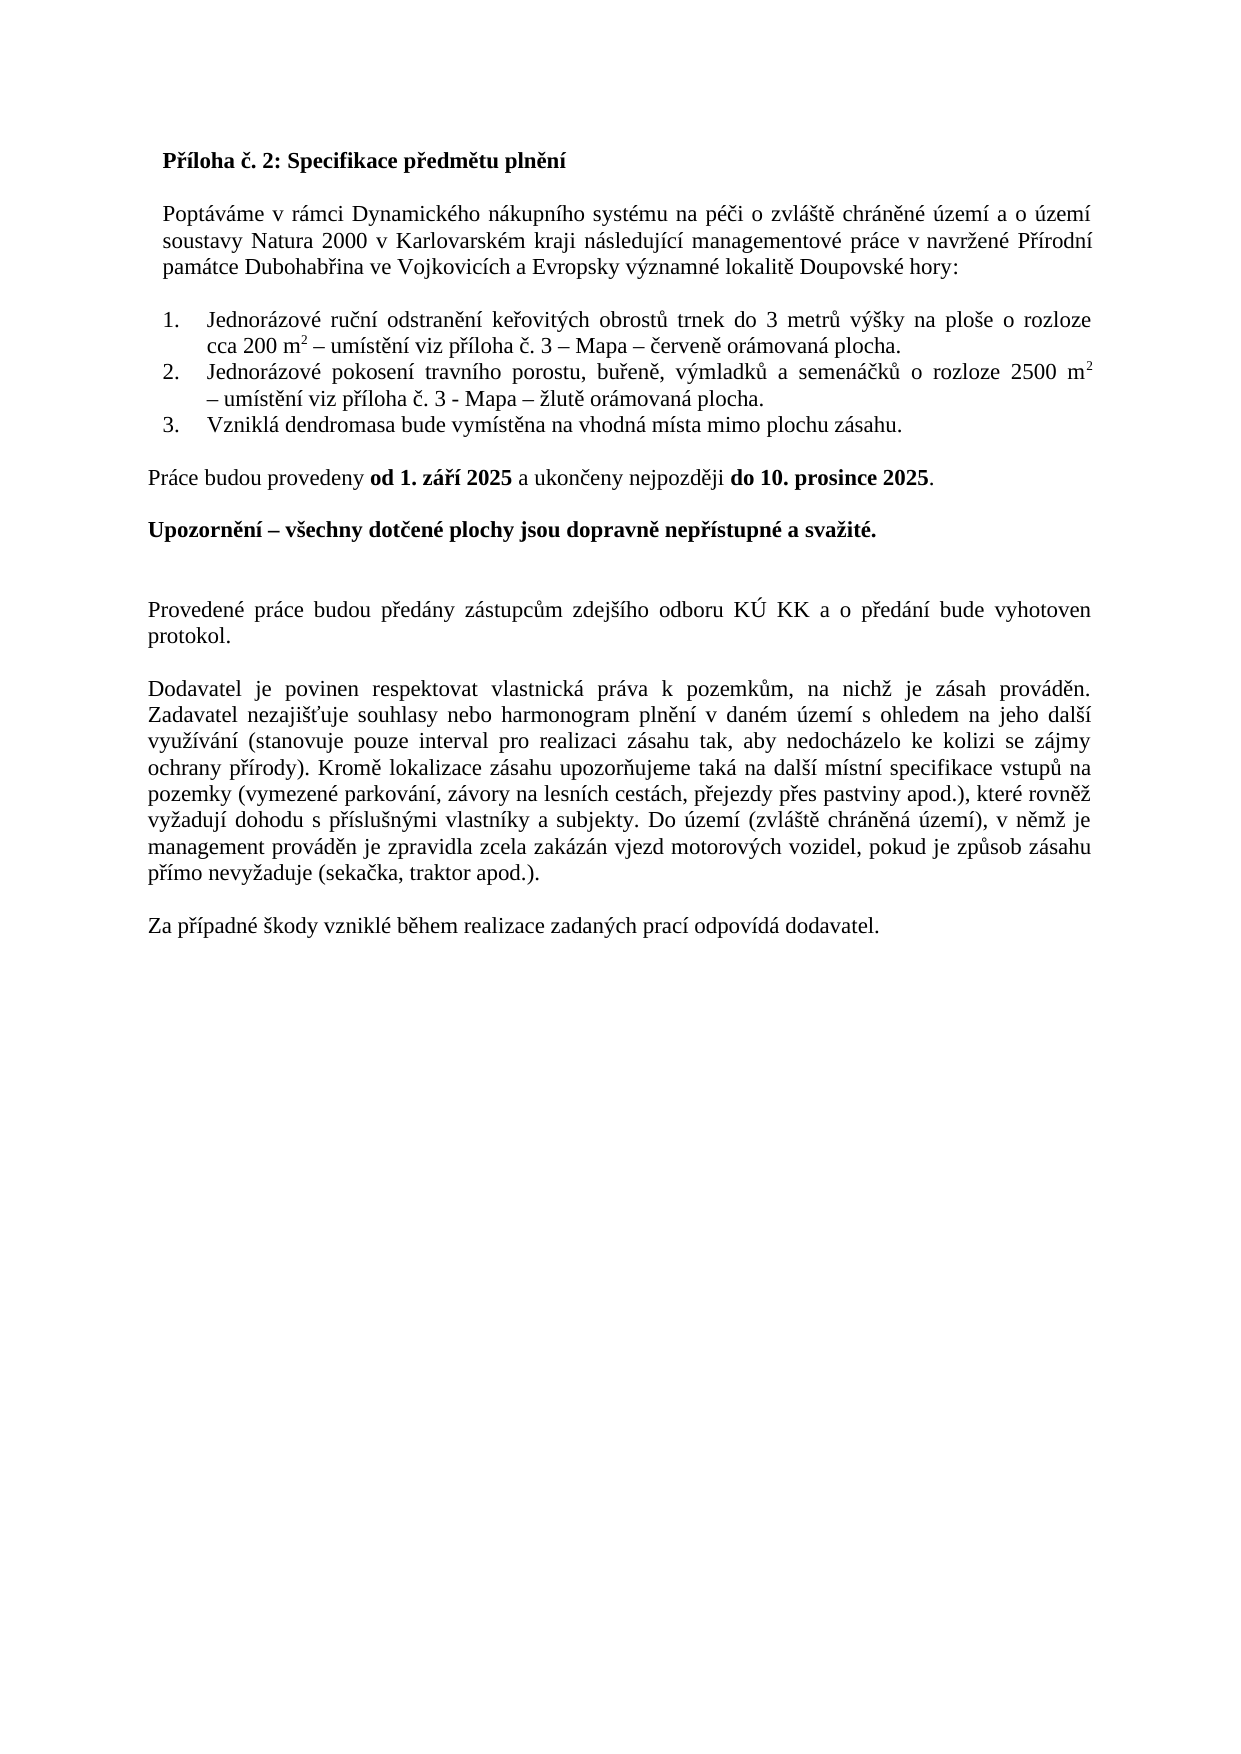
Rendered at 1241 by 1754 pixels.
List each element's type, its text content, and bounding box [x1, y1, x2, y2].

list Jednorázové pokosení travního porostu, buřeně, výmladků a semenáčků o rozloze 2500 m2 – umístění viz příloha č. 3 - Mapa – žlutě orámovaná plocha. [162, 358, 1093, 411]
list Jednorázové ruční odstranění keřovitých obrostů trnek do 3 metrů výšky na ploše o rozloze cca 200 m2 – umístění viz příloha č. 3 – Mapa – červeně orámovaná plocha. [162, 306, 1093, 358]
text Provedené práce budou předány zástupcům zdejšího odboru KÚ KK a o předání bude vyhotoven protokol. [148, 596, 1093, 648]
text Práce budou provedeny od 1. září 2025 a ukončeny nejpozději do 10. prosince 2025. [148, 464, 1093, 490]
text Za případné škody vzniklé během realizace zadaných prací odpovídá dodavatel. [148, 912, 1093, 938]
list Vzniklá dendromasa bude vymístěna na vhodná místa mimo plochu zásahu. [162, 411, 1093, 437]
text Dodavatel je povinen respektovat vlastnická práva k pozemkům, na nichž je zásah prováděn. Zadavatel nezajišťuje souhlasy nebo harmonogram plnění v daném území s ohledem na jeho další využívání (stanovuje pouze interval pro realizaci zásahu tak, aby nedocházelo ke kolizi se zájmy ochrany přírody). Kromě lokalizace zásahu upozorňujeme taká na další místní specifikace vstupů na pozemky (vymezené parkování, závory na lesních cestách, přejezdy přes pastviny apod.), které rovněž vyžadují dohodu s příslušnými vlastníky a subjekty. Do území (zvláště chráněná území), v němž je management prováděn je zpravidla zcela zakázán vjezd motorových vozidel, pokud je způsob zásahu přímo nevyžaduje (sekačka, traktor apod.). [148, 675, 1093, 886]
text Příloha č. 2: Specifikace předmětu plnění [162, 148, 1093, 174]
text Upozornění – všechny dotčené plochy jsou dopravně nepřístupné a svažité. [148, 517, 1093, 543]
text Poptáváme v rámci Dynamického nákupního systému na péči o zvláště chráněné území a o území soustavy Natura 2000 v Karlovarském kraji následující managementové práce v navržené Přírodní památce Dubohabřina ve Vojkovicích a Evropsky významné lokalitě Doupovské hory: [162, 200, 1093, 279]
